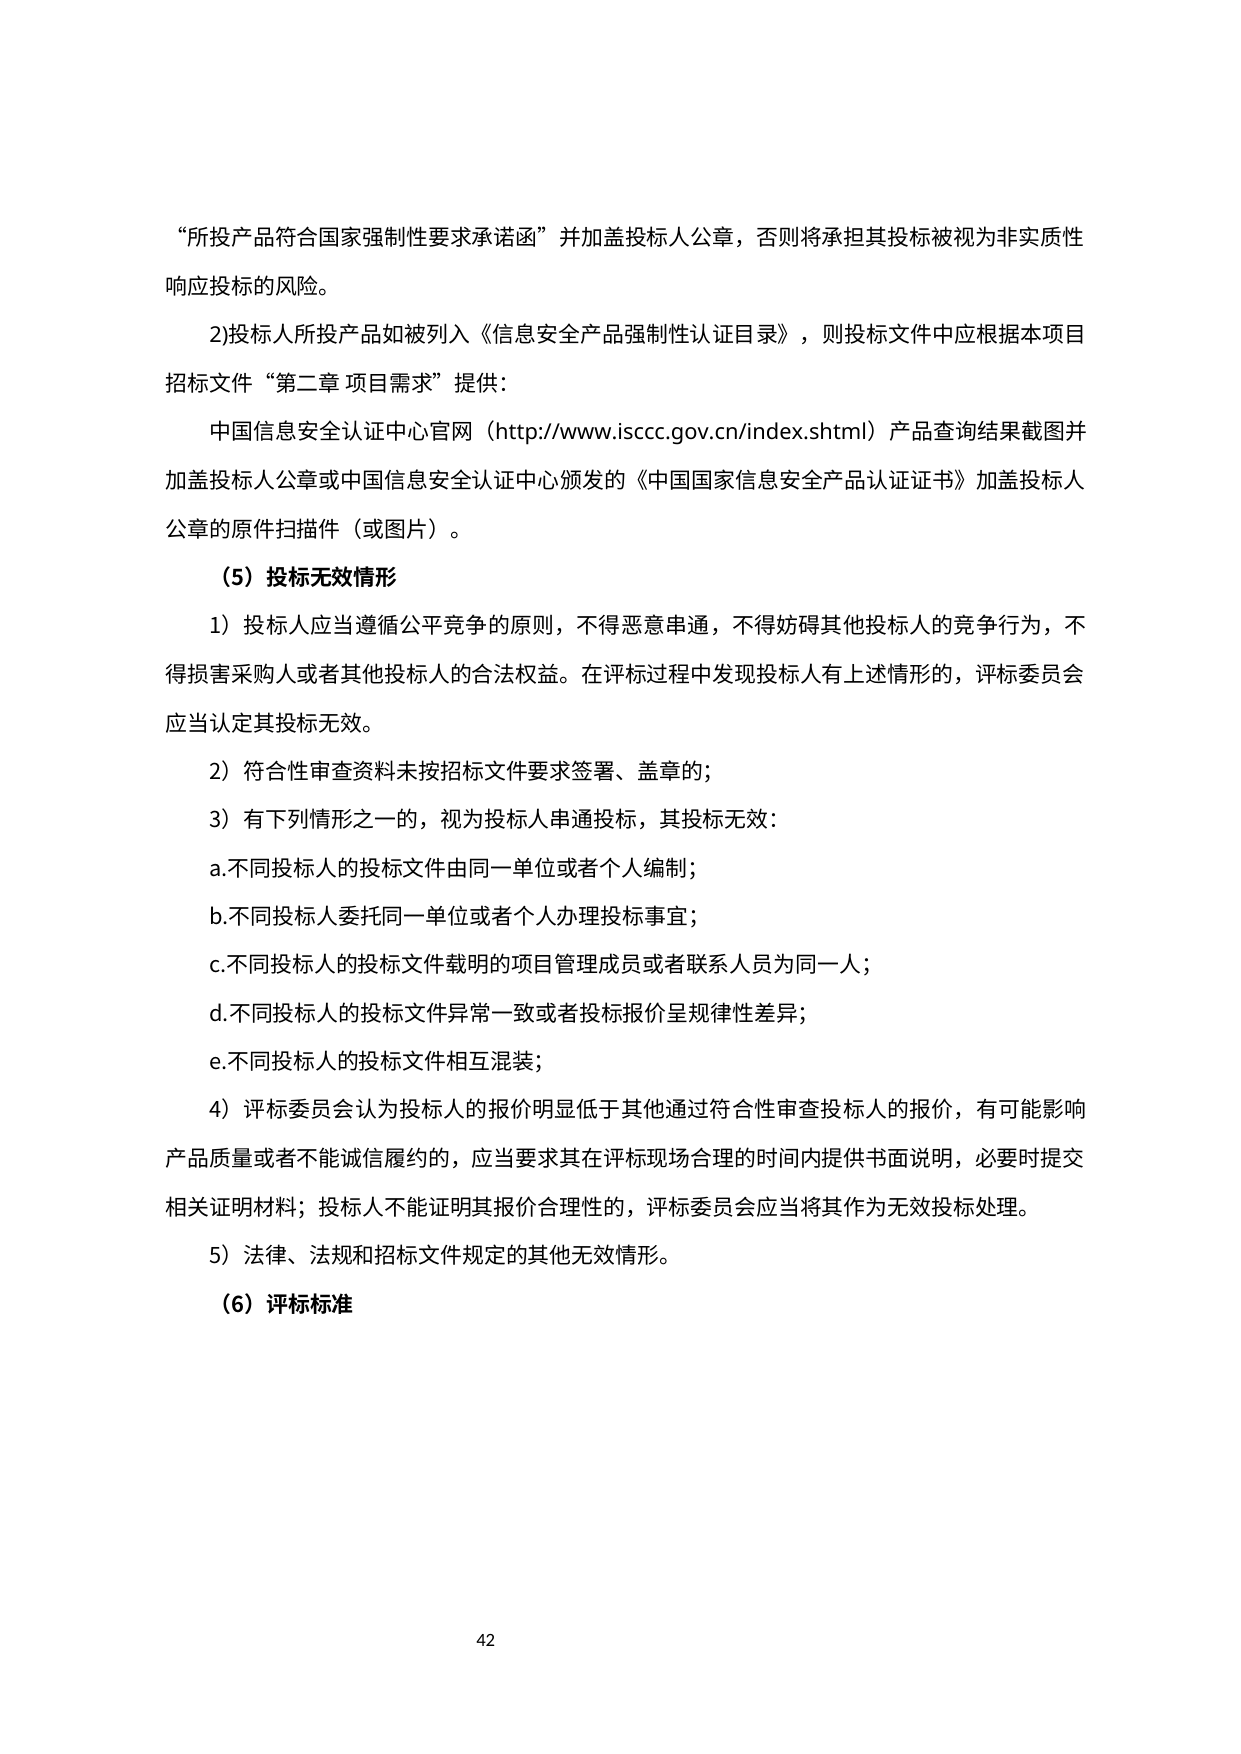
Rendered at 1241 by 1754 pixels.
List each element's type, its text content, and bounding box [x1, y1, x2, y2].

text 中国信息安全认证中心官网（http://www.isccc.gov.cn/index.shtml）产品查询结果截图并加盖投标人公章或中国信息安全认证中心颁发的《中国国家信息安全产品认证证书》加盖投标人公章的原件扫描件（或图片）。 [165, 414, 1087, 544]
text e.不同投标人的投标文件相互混装； [165, 1044, 1087, 1076]
text 5）法律、法规和招标文件规定的其他无效情形。 [165, 1238, 1087, 1270]
text （6）评标标准 [165, 1286, 1087, 1319]
text d.不同投标人的投标文件异常一致或者投标报价呈规律性差异； [165, 995, 1087, 1028]
text 2）符合性审查资料未按招标文件要求签署、盖章的； [165, 754, 1087, 786]
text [165, 219, 1087, 301]
text （5）投标无效情形 [165, 559, 1087, 592]
text 2)投标人所投产品如被列入《信息安全产品强制性认证目录》，则投标文件中应根据本项目招标文件“第二章 项目需求”提供： [165, 317, 1087, 398]
text c.不同投标人的投标文件载明的项目管理成员或者联系人员为同一人； [165, 947, 1087, 979]
text 4）评标委员会认为投标人的报价明显低于其他通过符合性审查投标人的报价，有可能影响产品质量或者不能诚信履约的，应当要求其在评标现场合理的时间内提供书面说明，必要时提交相关证明材料；投标人不能证明其报价合理性的，评标委员会应当将其作为无效投标处理。 [165, 1092, 1087, 1222]
text 1）投标人应当遵循公平竞争的原则，不得恶意串通，不得妨碍其他投标人的竞争行为，不得损害采购人或者其他投标人的合法权益。在评标过程中发现投标人有上述情形的，评标委员会应当认定其投标无效。 [165, 608, 1087, 738]
text a.不同投标人的投标文件由同一单位或者个人编制； [165, 850, 1087, 883]
text b.不同投标人委托同一单位或者个人办理投标事宜； [165, 899, 1087, 931]
text 3）有下列情形之一的，视为投标人串通投标，其投标无效： [165, 802, 1087, 834]
